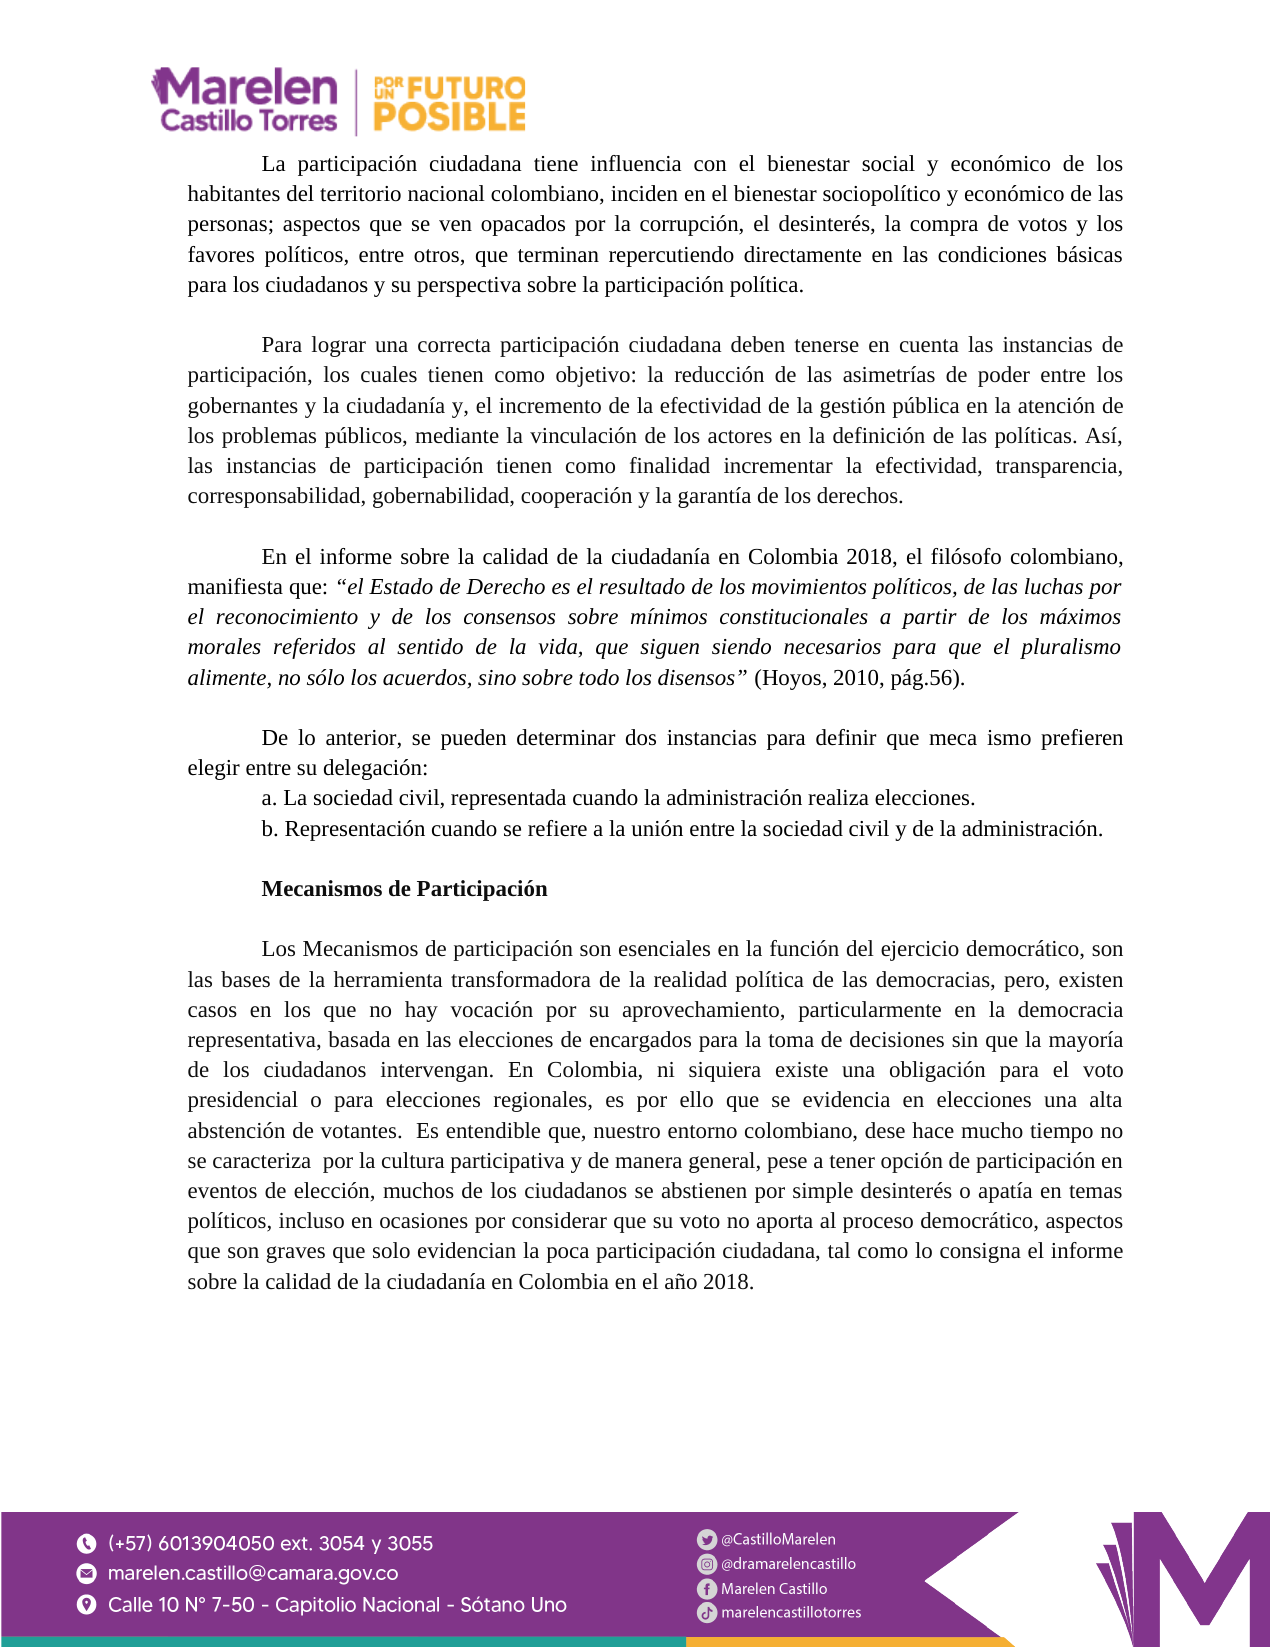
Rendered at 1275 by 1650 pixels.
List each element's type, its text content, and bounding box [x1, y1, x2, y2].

text Mecanismos de Participación [187, 875, 1125, 901]
text La participación ciudadana tiene influencia con el bienestar social y económico de los habitantes del territorio nacional colombiano, inciden en el bienestar sociopolítico y económico de las personas; aspectos que se ven opacados por la corrupción, el desinterés, la compra de votos y los favores políticos, entre otros, que terminan repercutiendo directamente en las condiciones básicas para los ciudadanos y su perspectiva sobre la participación política. [187, 150, 1125, 297]
text Para lograr una correcta participación ciudadana deben tenerse en cuenta las instancias de participación, los cuales tienen como objetivo: la reducción de las asimetrías de poder entre los gobernantes y la ciudadanía y, el incremento de la efectividad de la gestión pública en la atención de los problemas públicos, mediante la vinculación de los actores en la definición de las políticas. Así, las instancias de participación tienen como finalidad incrementar la efectividad, transparencia, corresponsabilidad, gobernabilidad, cooperación y la garantía de los derechos. [187, 331, 1125, 509]
text Los Mecanismos de participación son esenciales en la función del ejercicio democrático, son las bases de la herramienta transformadora de la realidad política de las democracias, pero, existen casos en los que no hay vocación por su aprovechamiento, particularmente en la democracia representativa, basada en las elecciones de encargados para la toma de decisiones sin que la mayoría de los ciudadanos intervengan. En Colombia, ni siquiera existe una obligación para el voto presidencial o para elecciones regionales, es por ello que se evidencia en elecciones una alta abstención de votantes. Es entendible que, nuestro entorno colombiano, dese hace mucho tiempo no se caracteriza por la cultura participativa y de manera general, pese a tener opción de participación en eventos de elección, muchos de los ciudadanos se abstienen por simple desinterés o apatía en temas políticos, incluso en ocasiones por considerar que su voto no aporta al proceso democrático, aspectos que son graves que solo evidencian la poca participación ciudadana, tal como lo consigna el informe sobre la calidad de la ciudadanía en Colombia en el año 2018. [187, 935, 1125, 1294]
text De lo anterior, se pueden determinar dos instancias para definir que meca ismo prefieren elegir entre su delegación: [187, 724, 1125, 781]
text En el informe sobre la calidad de la ciudadanía en Colombia 2018, el filósofo colombiano, manifiesta que: “el Estado de Derecho es el resultado de los movimientos políticos, de las luchas por el reconocimiento y de los consensos sobre mínimos constitucionales a partir de los máximos morales referidos al sentido de la vida, que siguen siendo necesarios para que el pluralismo alimente, no sólo los acuerdos, sino sobre todo los disensos” (Hoyos, 2010, pág.56). [187, 543, 1125, 690]
text b. Representación cuando se refiere a la unión entre la sociedad civil y de la administración. [187, 814, 1125, 841]
text a. La sociedad civil, representada cuando la administración realiza elecciones. [187, 784, 1125, 811]
picture [150, 67, 525, 135]
picture [0, 1512, 1268, 1647]
